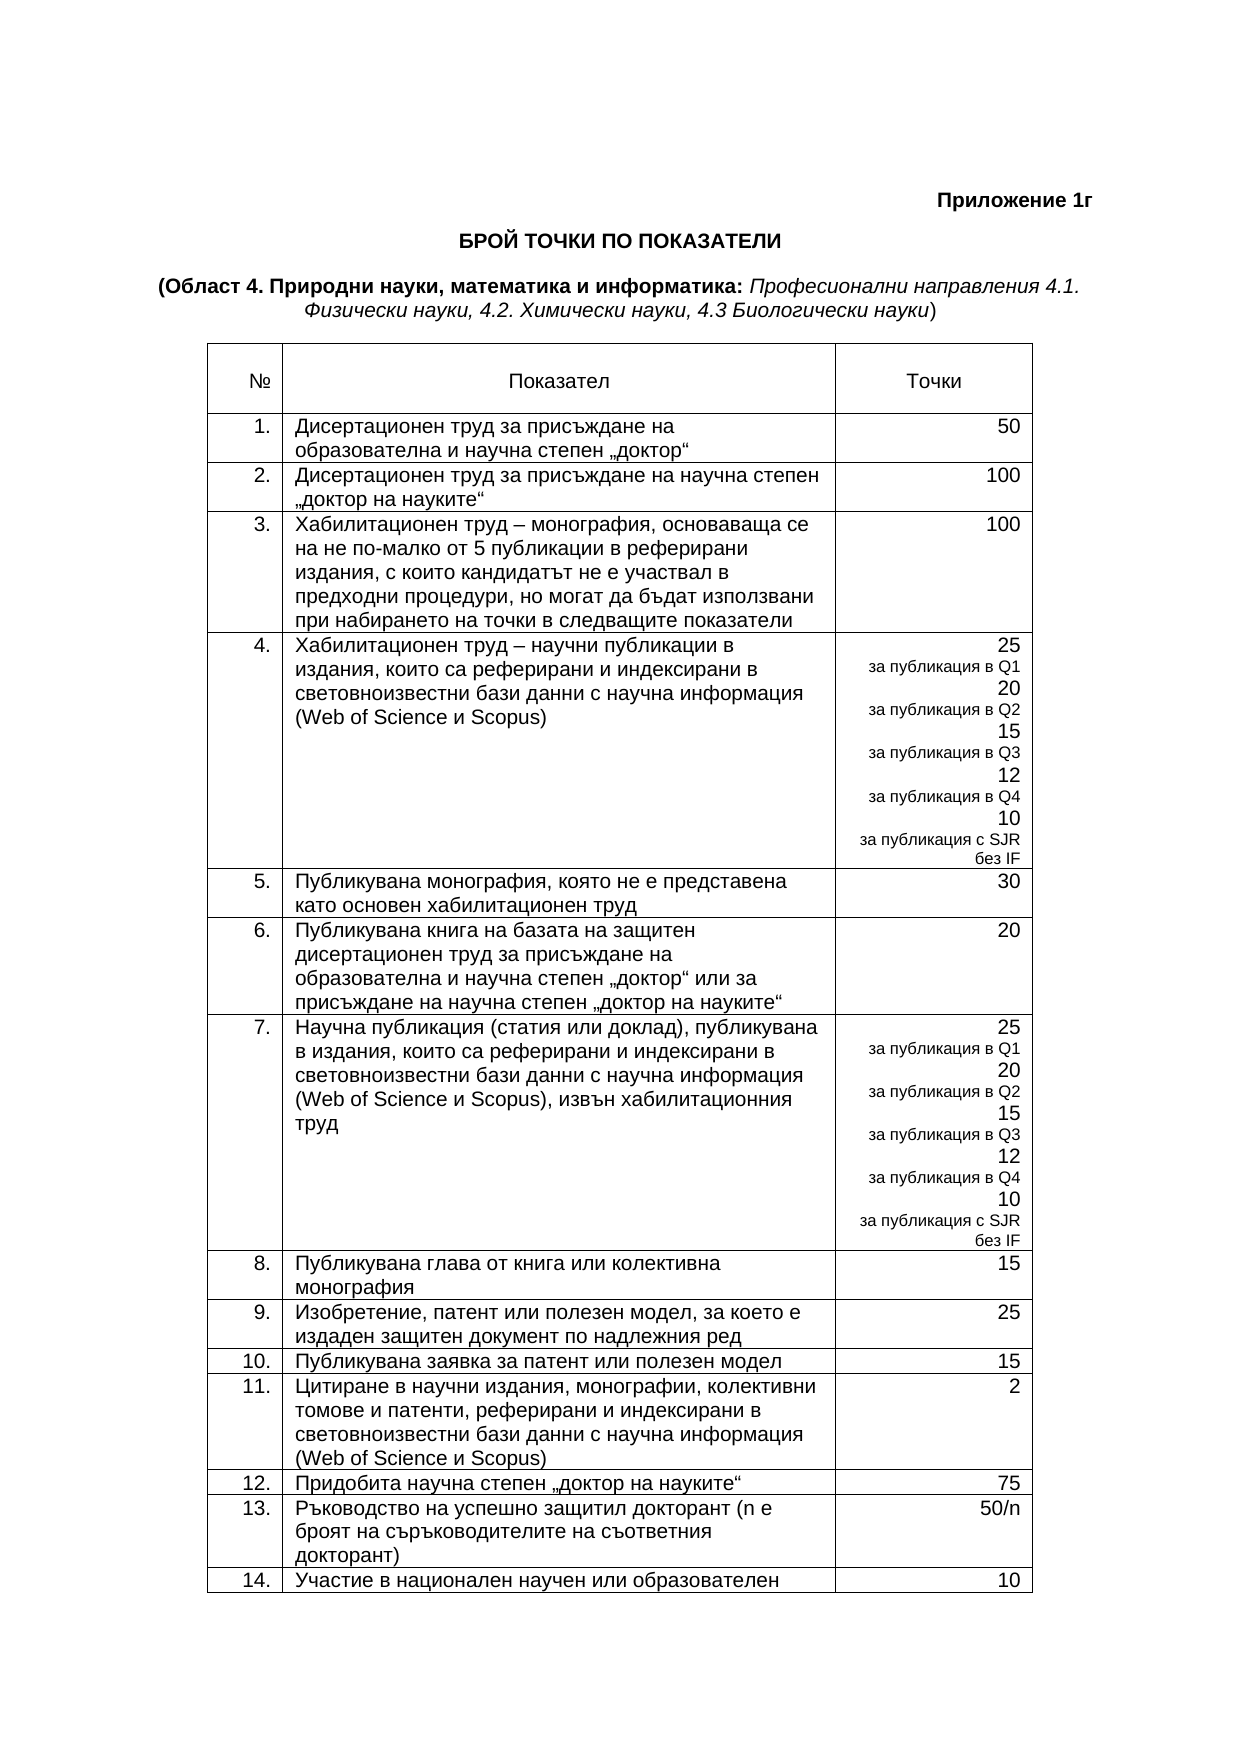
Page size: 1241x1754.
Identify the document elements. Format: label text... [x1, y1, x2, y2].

table_cell Хабилитационен труд – монография, основаваща се на не по-малко от 5 публикации в реферирани издания, с които кандидатът не е участвал в предходни процедури, но могат да бъдат използвани при набирането на точки в следващите показатели [283, 512, 835, 632]
table_cell 100 [836, 463, 1032, 511]
table_cell 12. [208, 1470, 282, 1494]
table_cell 50 [836, 414, 1032, 462]
table_cell 5. [208, 869, 282, 917]
table_cell Публикувана монография, която не е представена като основен хабилитационен труд [283, 869, 835, 917]
text (Област 4. Природни науки, математика и информатика: Професионални направления 4.1. Физически науки, 4.2. Химически науки, 4.3 Биологически науки) [148, 274, 1093, 322]
table_cell 25 [836, 1300, 1032, 1347]
table_cell 15 [836, 1251, 1032, 1298]
text Приложение 1г [148, 188, 1093, 212]
table_cell 4. [208, 633, 282, 868]
table_cell Ръководство на успешно защитил докторант (n е броят на съръководителите на съответния докторант) [283, 1495, 835, 1567]
table_cell 10. [208, 1349, 282, 1372]
table_cell Дисертационен труд за присъждане на научна степен „доктор на науките“ [283, 463, 835, 511]
table_cell 14. [208, 1568, 282, 1592]
table_cell Публикувана книга на базата на защитен дисертационен труд за присъждане на образователна и научна степен „доктор“ или за присъждане на научна степен „доктор на науките“ [283, 918, 835, 1014]
table_cell 50/n [836, 1495, 1032, 1567]
table_cell 11. [208, 1374, 282, 1469]
table_header № [208, 344, 282, 413]
table_cell 1. [208, 414, 282, 462]
table_cell Публикувана глава от книга или колективна монография [283, 1251, 835, 1298]
table_cell 3. [208, 512, 282, 632]
table_header Точки [836, 344, 1032, 413]
table_cell 15 [836, 1349, 1032, 1372]
table_cell 8. [208, 1251, 282, 1298]
table_cell 10 [836, 1568, 1032, 1592]
table_cell 100 [836, 512, 1032, 632]
table_cell 30 [836, 869, 1032, 917]
table_cell 7. [208, 1015, 282, 1249]
table_cell Цитиране в научни издания, монографии, колективни томове и патенти, реферирани и индексирани в световноизвестни бази данни с научна информация (Web of Science и Scopus) [283, 1374, 835, 1469]
table_cell 20 [836, 918, 1032, 1014]
table_cell 13. [208, 1495, 282, 1567]
table_cell Придобита научна степен „доктор на науките“ [283, 1470, 835, 1494]
table_cell 25 за публикация в Q1 20 за публикация в Q2 15 за публикация в Q3 12 за публикация в Q4 10 за публикация с SJR без IF [836, 1015, 1032, 1249]
table_cell Публикувана заявка за патент или полезен модел [283, 1349, 835, 1372]
table_cell 25 за публикация в Q1 20 за публикация в Q2 15 за публикация в Q3 12 за публикация в Q4 10 за публикация с SJR без IF [836, 633, 1032, 868]
table_cell Хабилитационен труд – научни публикации в издания, които са реферирани и индексирани в световноизвестни бази данни с научна информация (Web of Science и Scopus) [283, 633, 835, 868]
table_cell 6. [208, 918, 282, 1014]
table_cell 9. [208, 1300, 282, 1347]
table_header Показател [283, 344, 835, 413]
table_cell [283, 1568, 835, 1592]
table_cell Изобретение, патент или полезен модел, за което е издаден защитен документ по надлежния ред [283, 1300, 835, 1347]
table_cell Научна публикация (статия или доклад), публикувана в издания, които са реферирани и индексирани в световноизвестни бази данни с научна информация (Web of Science и Scopus), извън хабилитационния труд [283, 1015, 835, 1249]
table_cell 2. [208, 463, 282, 511]
text БРОЙ ТОЧКИ ПО ПОКАЗАТЕЛИ [148, 229, 1093, 253]
table_cell 75 [836, 1470, 1032, 1494]
table_cell 2 [836, 1374, 1032, 1469]
table_cell Дисертационен труд за присъждане на образователна и научна степен „доктор“ [283, 414, 835, 462]
